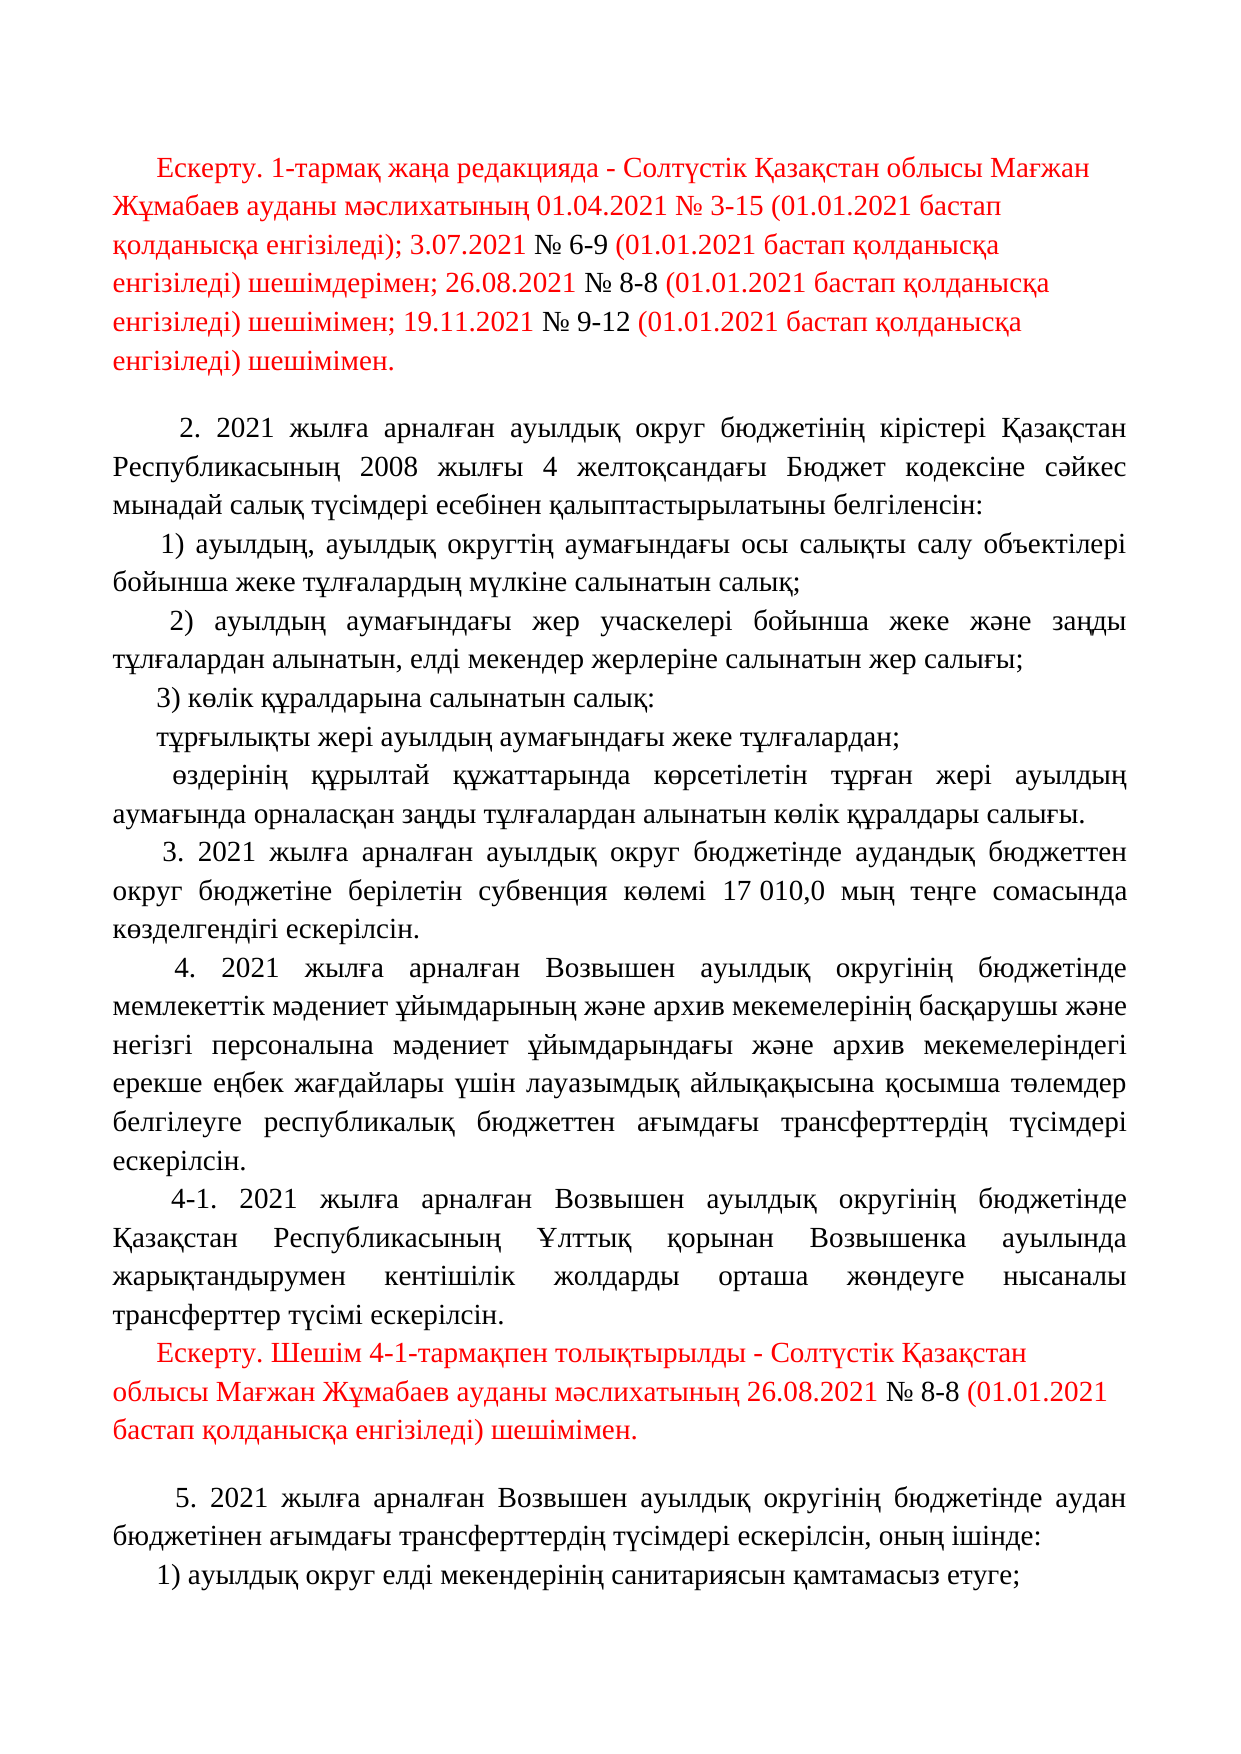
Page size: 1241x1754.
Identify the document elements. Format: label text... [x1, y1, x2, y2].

text Ескерту. Шешім 4-1-тармақпен толықтырылды - Солтүстік Қазақстан облысы Мағжан Жұмабаев ауданы мәслихатының 26.08.2021 № 8-8 (01.01.2021 бастап қолданысқа енгізіледі) шешімімен. [112, 1335, 1128, 1476]
text 4-1. 2021 жылға арналған Возвышен ауылдық округінің бюджетінде Қазақстан Республикасының Ұлттық қорынан Возвышенка ауылында жарықтандырумен кентішілік жолдарды орташа жөндеуге нысаналы трансферттер түсімі ескерілсін. [112, 1181, 1128, 1330]
text 4. 2021 жылға арналған Возвышен ауылдық округінің бюджетінде мемлекеттік мәдениет ұйымдарының және архив мекемелерінің басқарушы және негізгі персоналына мәдениет ұйымдарындағы және архив мекемелеріндегі ерекше еңбек жағдайлары үшін лауазымдық айлықақысына қосымша төлемдер белгілеуге республикалық бюджеттен ағымдағы трансферттердің түсімдері ескерілсін. [112, 950, 1128, 1176]
text 3. 2021 жылға арналған ауылдық округ бюджетінде аудандық бюджеттен округ бюджетіне берілетін субвенция көлемі 17 010,0 мың теңге сомасында көзделгендігі ескерілсін. [112, 834, 1128, 945]
text 5. 2021 жылға арналған Возвышен ауылдық округінің бюджетінде аудан бюджетінен ағымдағы трансферттердің түсімдері ескерілсін, оның ішінде: [112, 1480, 1128, 1552]
text тұрғылықты жері ауылдың аумағындағы жеке тұлғалардан; [112, 719, 1128, 752]
text 2. 2021 жылға арналған ауылдық округ бюджетінің кірістері Қазақстан Республикасының 2008 жылғы 4 желтоқсандағы Бюджет кодексiне сәйкес мынадай салық түсімдері есебінен қалыптастырылатыны белгіленсін: [112, 410, 1128, 521]
text Ескерту. 1-тармақ жаңа редакцияда - Солтүстік Қазақстан облысы Мағжан Жұмабаев ауданы мәслихатының 01.04.2021 № 3-15 (01.01.2021 бастап қолданысқа енгізіледі); 3.07.2021 № 6-9 (01.01.2021 бастап қолданысқа енгізіледі) шешімдерімен; 26.08.2021 № 8-8 (01.01.2021 бастап қолданысқа енгізіледі) шешімімен; 19.11.2021 № 9-12 (01.01.2021 бастап қолданысқа енгізіледі) шешімімен. [112, 150, 1128, 406]
text 1) ауылдық округ елді мекендерінің санитариясын қамтамасыз етуге; [112, 1557, 1128, 1591]
text 3) көлік құралдарына салынатын салық: [112, 680, 1128, 714]
text 1) ауылдың, ауылдық округтің аумағындағы осы салықты салу объектілері бойынша жеке тұлғалардың мүлкіне салынатын салық; [112, 526, 1128, 598]
text 2) ауылдың аумағындағы жер учаскелері бойынша жеке және заңды тұлғалардан алынатын, елдi мекендер жерлерiне салынатын жер салығы; [112, 603, 1128, 675]
text өздерінің құрылтай құжаттарында көрсетілетін тұрған жері ауылдың аумағында орналасқан заңды тұлғалардан алынатын көлік құралдары салығы. [112, 757, 1128, 829]
